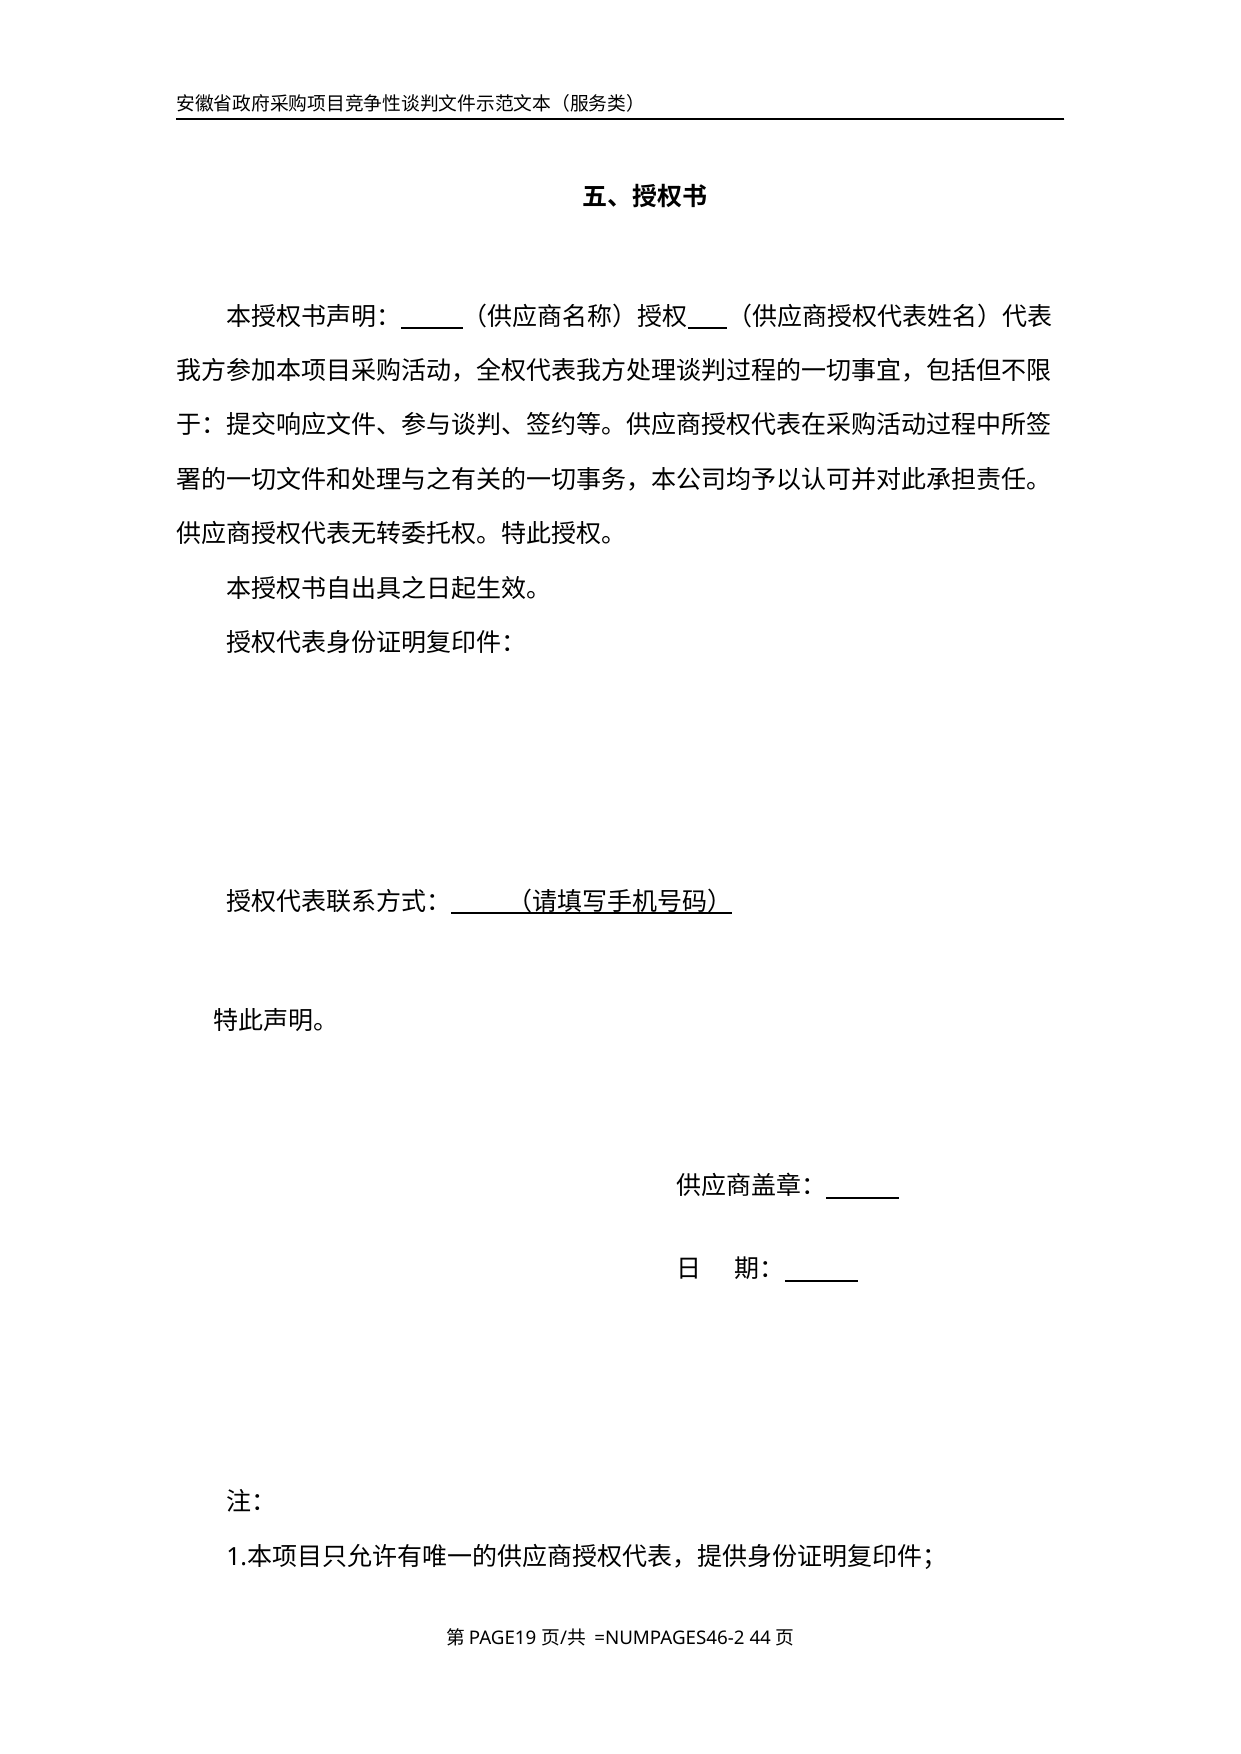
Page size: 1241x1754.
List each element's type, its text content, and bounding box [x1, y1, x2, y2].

text 特此声明。 [176, 986, 1064, 1051]
text 供应商盖章： [176, 1151, 1064, 1216]
text 本授权书声明： （供应商名称）授权 （供应商授权代表姓名）代表我方参加本项目采购活动，全权代表我方处理谈判过程的一切事宜，包括但不限于：提交响应文件、参与谈判、签约等。供应商授权代表在采购活动过程中所签署的一切文件和处理与之有关的一切事务，本公司均予以认可并对此承担责任。供应商授权代表无转委托权。特此授权。 [176, 296, 1064, 550]
text 五、授权书 [176, 162, 1064, 227]
text 1.本项目只允许有唯一的供应商授权代表，提供身份证明复印件； [176, 1536, 1064, 1572]
text 本授权书自出具之日起生效。 [176, 568, 1064, 604]
text 注： [176, 1482, 1064, 1518]
text 日 期： [176, 1234, 1064, 1299]
text 授权代表身份证明复印件： [176, 622, 1064, 659]
text 授权代表联系方式： （请填写手机号码） [176, 881, 1064, 917]
